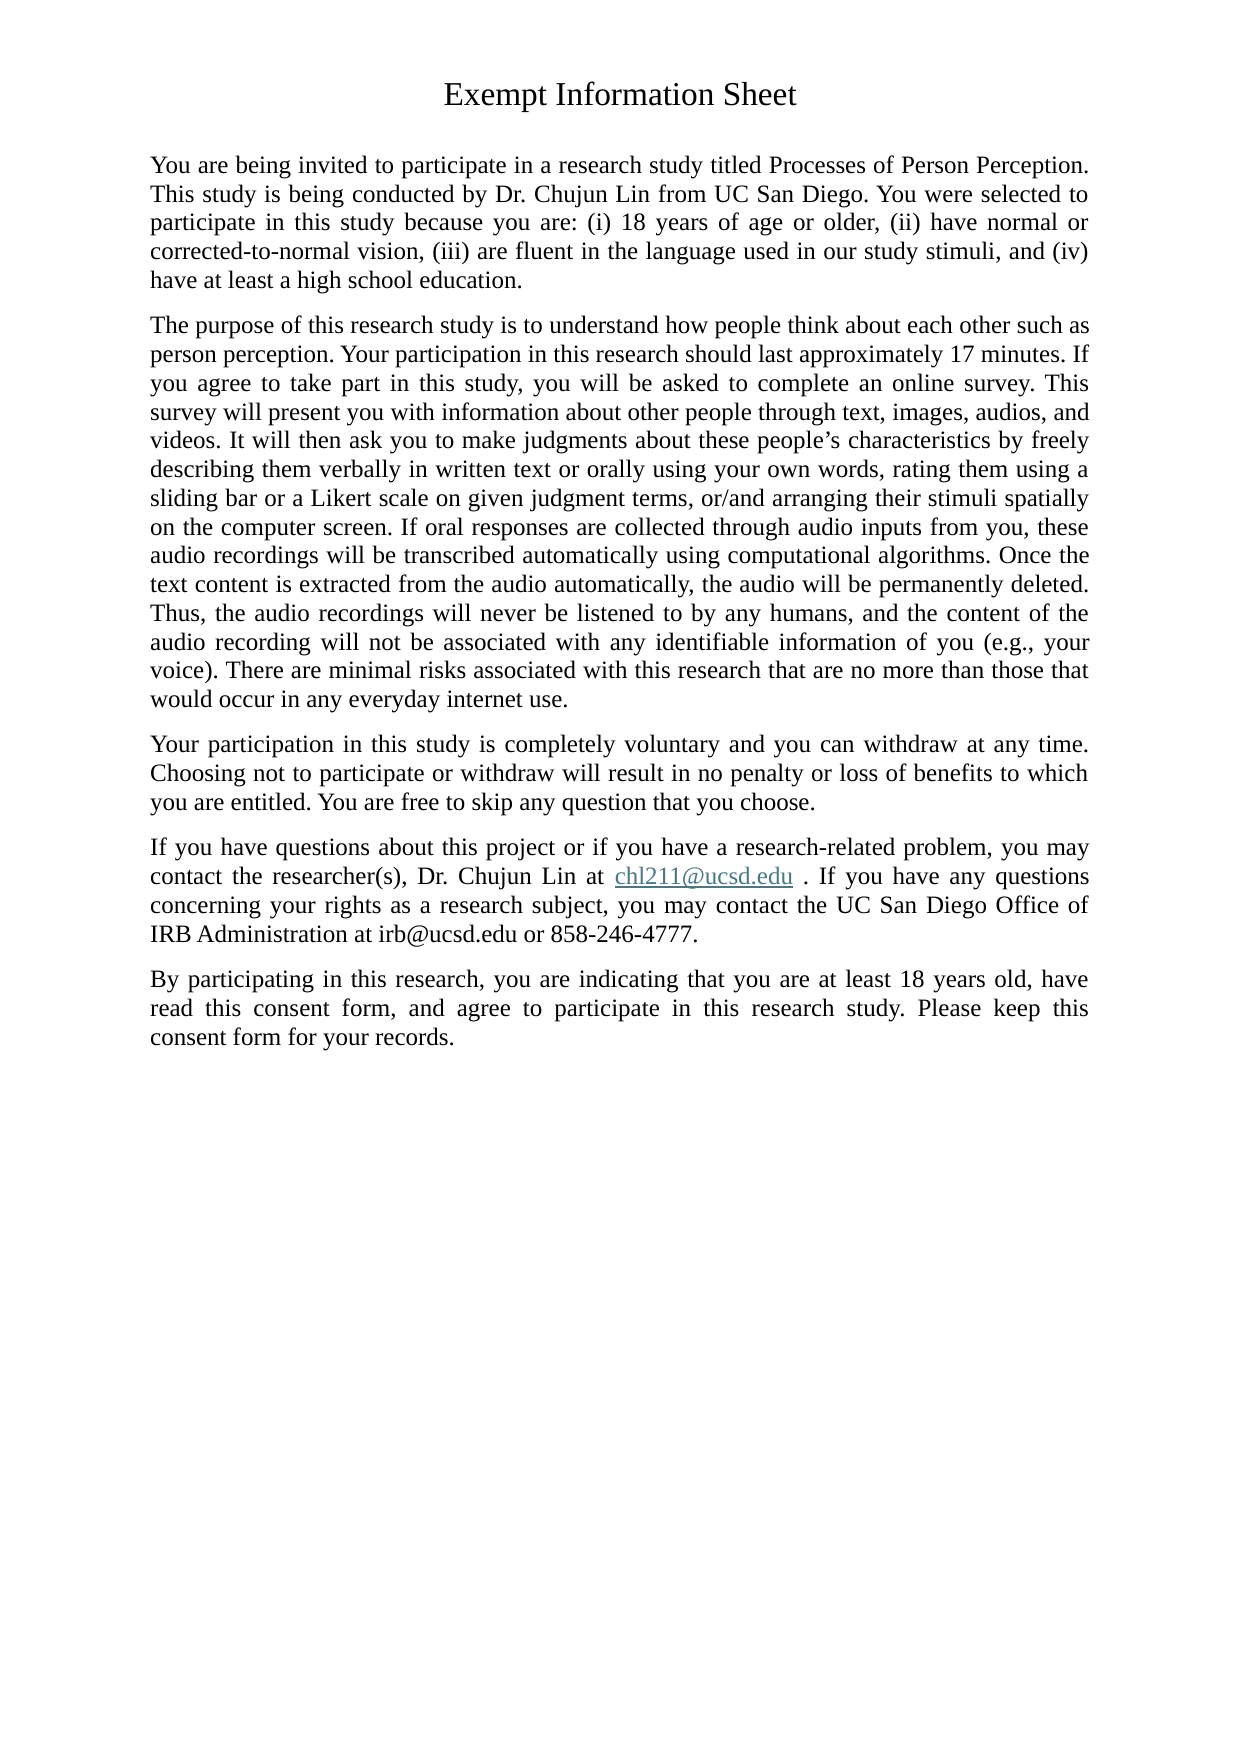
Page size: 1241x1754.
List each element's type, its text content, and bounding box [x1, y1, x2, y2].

text Your participation in this study is completely voluntary and you can withdraw at any time. Choosing not to participate or withdraw will result in no penalty or loss of benefits to which you are entitled. You are free to skip any question that you choose. [150, 729, 1090, 816]
text You are being invited to participate in a research study titled Processes of Person Perception. This study is being conducted by Dr. Chujun Lin from UC San Diego. You were selected to participate in this study because you are: (i) 18 years of age or older, (ii) have normal or corrected-to-normal vision, (iii) are fluent in the language used in our study stimuli, and (iv) have at least a high school education. [150, 150, 1090, 294]
text By participating in this research, you are indicating that you are at least 18 years old, have read this consent form, and agree to participate in this research study. Please keep this consent form for your records. [150, 964, 1090, 1050]
text If you have questions about this project or if you have a research-related problem, you may contact the researcher(s), Dr. Chujun Lin at chl211@ucsd.edu . If you have any questions concerning your rights as a research subject, you may contact the UC San Diego Office of IRB Administration at irb@ucsd.edu or 858-246-4777. [150, 832, 1090, 947]
text The purpose of this research study is to understand how people think about each other such as person perception. Your participation in this research should last approximately 17 minutes. If you agree to take part in this study, you will be asked to complete an online survey. This survey will present you with information about other people through text, images, audios, and videos. It will then ask you to make judgments about these people’s characteristics by freely describing them verbally in written text or orally using your own words, rating them using a sliding bar or a Likert scale on given judgment terms, or/and arranging their stimuli spatially on the computer screen. If oral responses are collected through audio inputs from you, these audio recordings will be transcribed automatically using computational algorithms. Once the text content is extracted from the audio automatically, the audio will be permanently deleted. Thus, the audio recordings will never be listened to by any humans, and the content of the audio recording will not be associated with any identifiable information of you (e.g., your voice). There are minimal risks associated with this research that are no more than those that would occur in any everyday internet use. [150, 310, 1090, 713]
